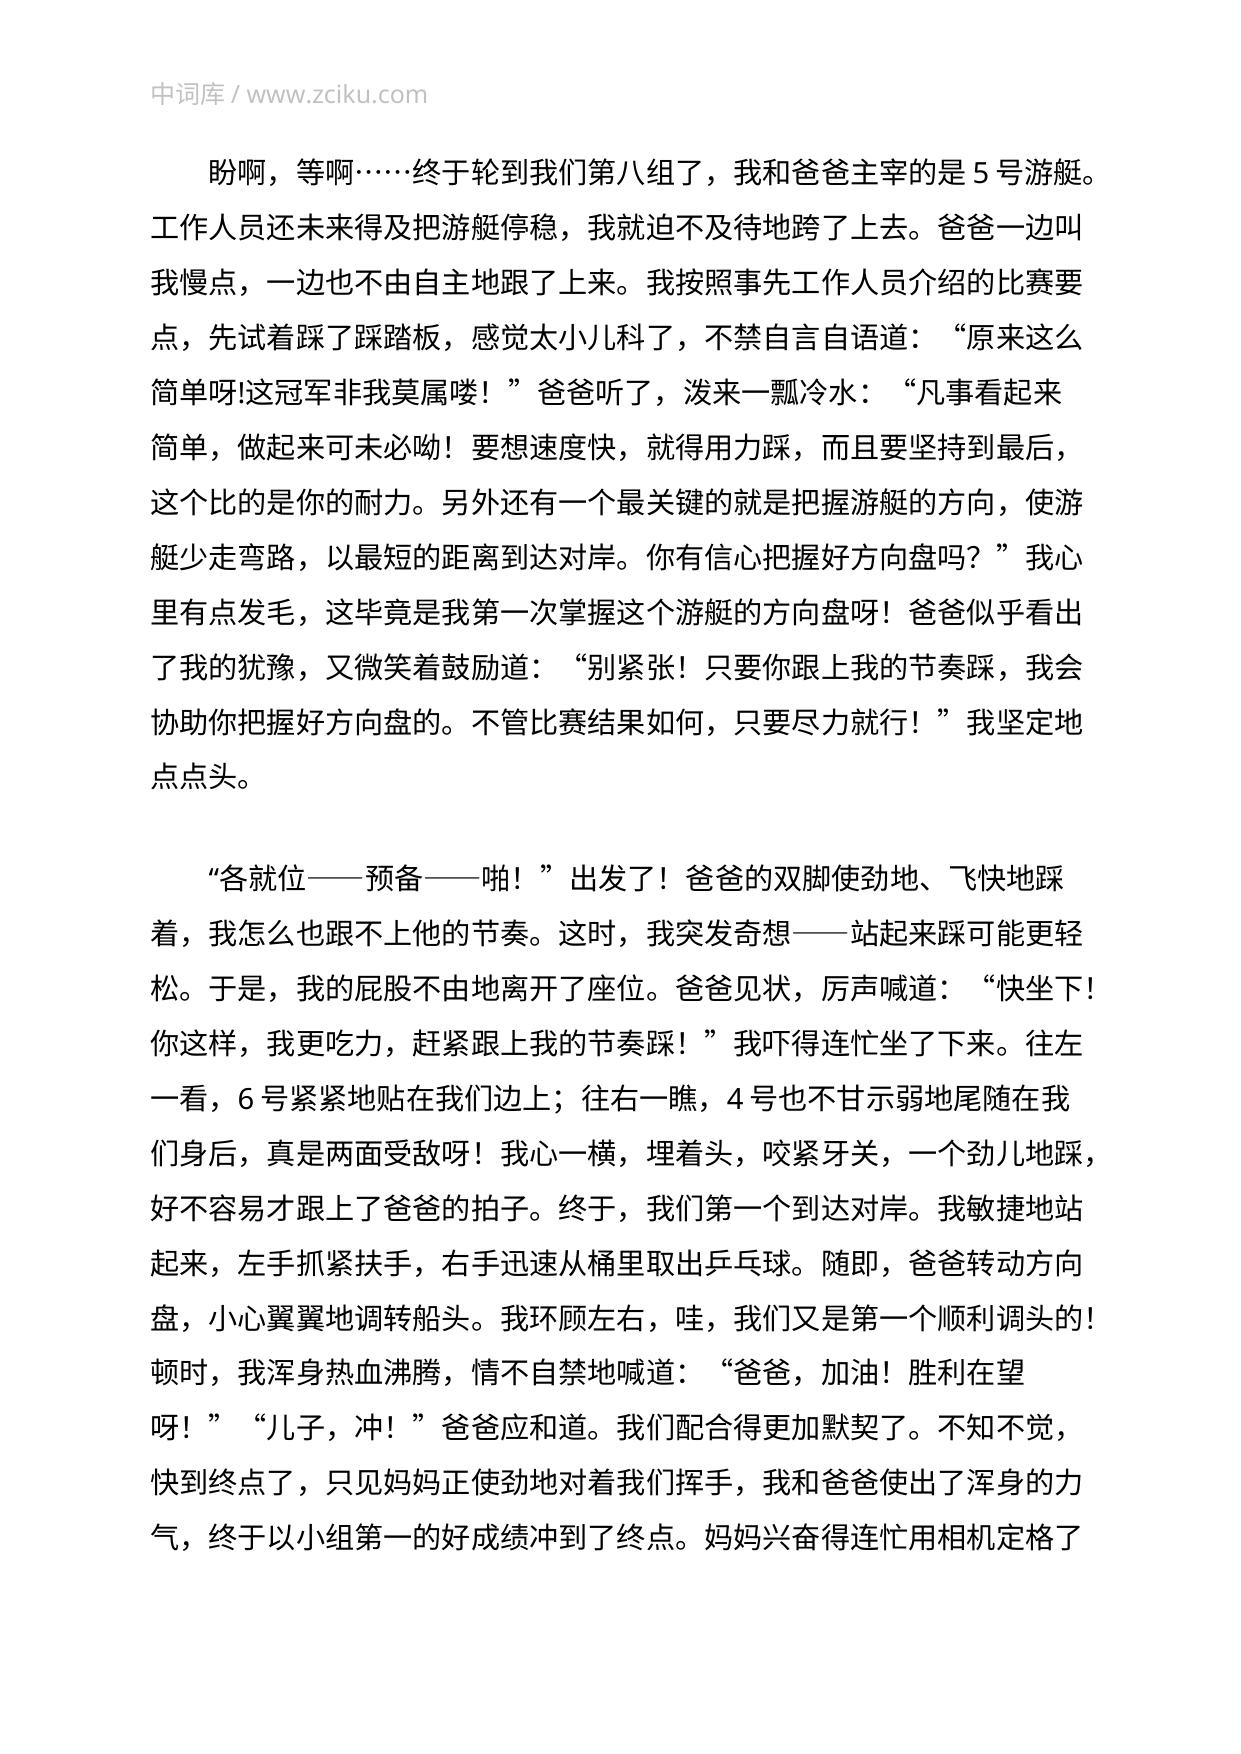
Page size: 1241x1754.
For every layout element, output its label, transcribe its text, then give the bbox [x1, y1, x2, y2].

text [150, 856, 1090, 1557]
text 盼啊，等啊……终于轮到我们第八组了，我和爸爸主宰的是5号游艇。工作人员还未来得及把游艇停稳，我就迫不及待地跨了上去。爸爸一边叫我慢点，一边也不由自主地跟了上来。我按照事先工作人员介绍的比赛要点，先试着踩了踩踏板，感觉太小儿科了，不禁自言自语道：“原来这么简单呀!这冠军非我莫属喽！”爸爸听了，泼来一瓢冷水：“凡事看起来简单，做起来可未必呦！要想速度快，就得用力踩，而且要坚持到最后，这个比的是你的耐力。另外还有一个最关键的就是把握游艇的方向，使游艇少走弯路，以最短的距离到达对岸。你有信心把握好方向盘吗？”我心里有点发毛，这毕竟是我第一次掌握这个游艇的方向盘呀！爸爸似乎看出了我的犹豫，又微笑着鼓励道：“别紧张！只要你跟上我的节奏踩，我会协助你把握好方向盘的。不管比赛结果如何，只要尽力就行！”我坚定地点点头。 [150, 150, 1090, 796]
